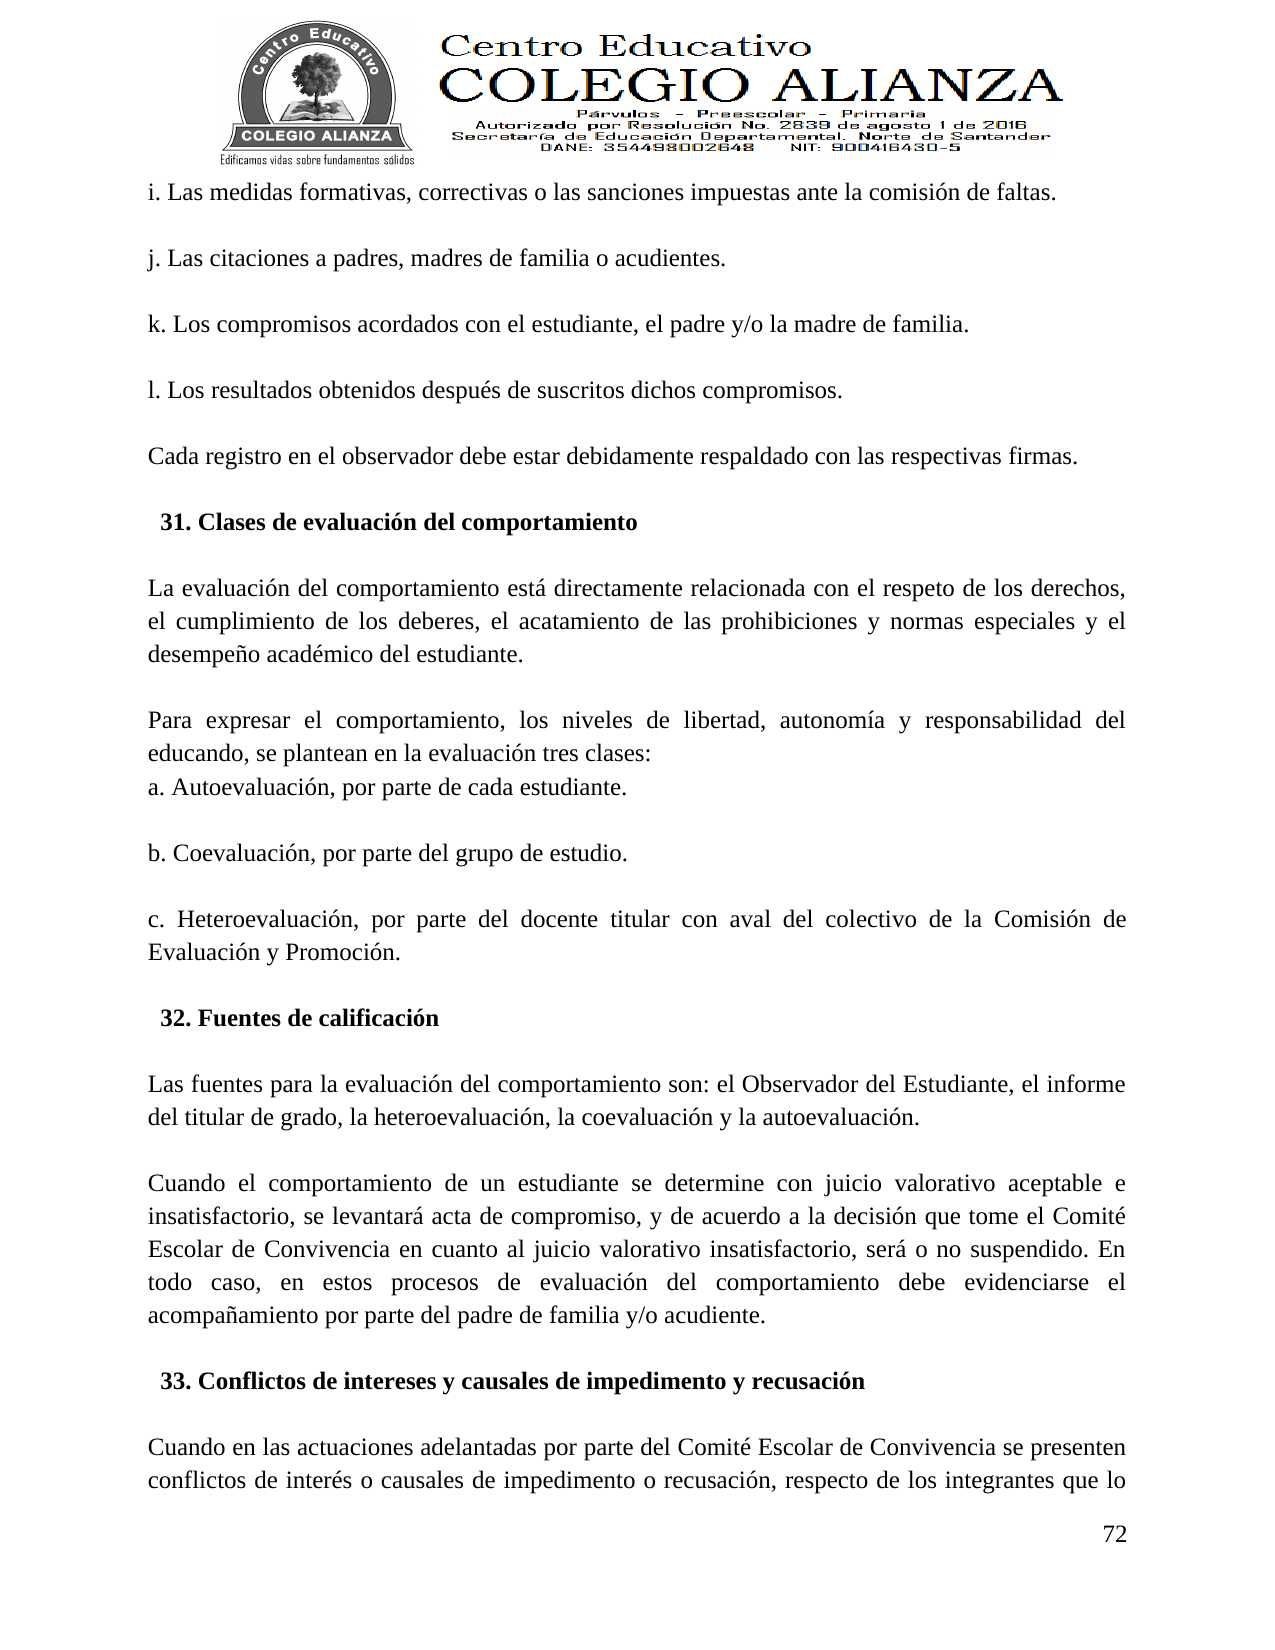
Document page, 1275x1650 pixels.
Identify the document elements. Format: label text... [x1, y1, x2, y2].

text i. Las medidas formativas, correctivas o las sanciones impuestas ante la comisión de faltas. [148, 177, 1127, 206]
text l. Los resultados obtenidos después de suscritos dichos compromisos. [148, 375, 1127, 404]
text Cuando el comportamiento de un estudiante se determine con juicio valorativo aceptable e insatisfactorio, se levantará acta de compromiso, y de acuerdo a la decisión que tome el Comité Escolar de Convivencia en cuanto al juicio valorativo insatisfactorio, será o no suspendido. En todo caso, en estos procesos de evaluación del comportamiento debe evidenciarse el acompañamiento por parte del padre de familia y/o acudiente. [148, 1168, 1127, 1329]
text 31. Clases de evaluación del comportamiento [148, 507, 1127, 536]
picture [448, 108, 1056, 154]
text Para expresar el comportamiento, los niveles de libertad, autonomía y responsabilidad del educando, se plantean en la evaluación tres clases: [148, 706, 1127, 767]
text Cada registro en el observador debe estar debidamente respaldado con las respectivas firmas. [148, 441, 1127, 470]
picture [434, 28, 1069, 105]
text c. Heteroevaluación, por parte del docente titular con aval del colectivo de la Comisión de Evaluación y Promoción. [148, 904, 1127, 965]
text 32. Fuentes de calificación [148, 1003, 1127, 1031]
text b. Coevaluación, por parte del grupo de estudio. [148, 838, 1127, 866]
text 33. Conflictos de intereses y causales de impedimento y recusación [148, 1366, 1127, 1395]
text a. Autoevaluación, por parte de cada estudiante. [148, 772, 1127, 800]
text k. Los compromisos acordados con el estudiante, el padre y/o la madre de familia. [148, 309, 1127, 338]
text j. Las citaciones a padres, madres de familia o acudientes. [148, 243, 1127, 272]
text La evaluación del comportamiento está directamente relacionada con el respeto de los derechos, el cumplimiento de los deberes, el acatamiento de las prohibiciones y normas especiales y el desempeño académico del estudiante. [148, 573, 1127, 668]
text Las fuentes para la evaluación del comportamiento son: el Observador del Estudiante, el informe del titular de grado, la heteroevaluación, la coevaluación y la autoevaluación. [148, 1069, 1127, 1131]
